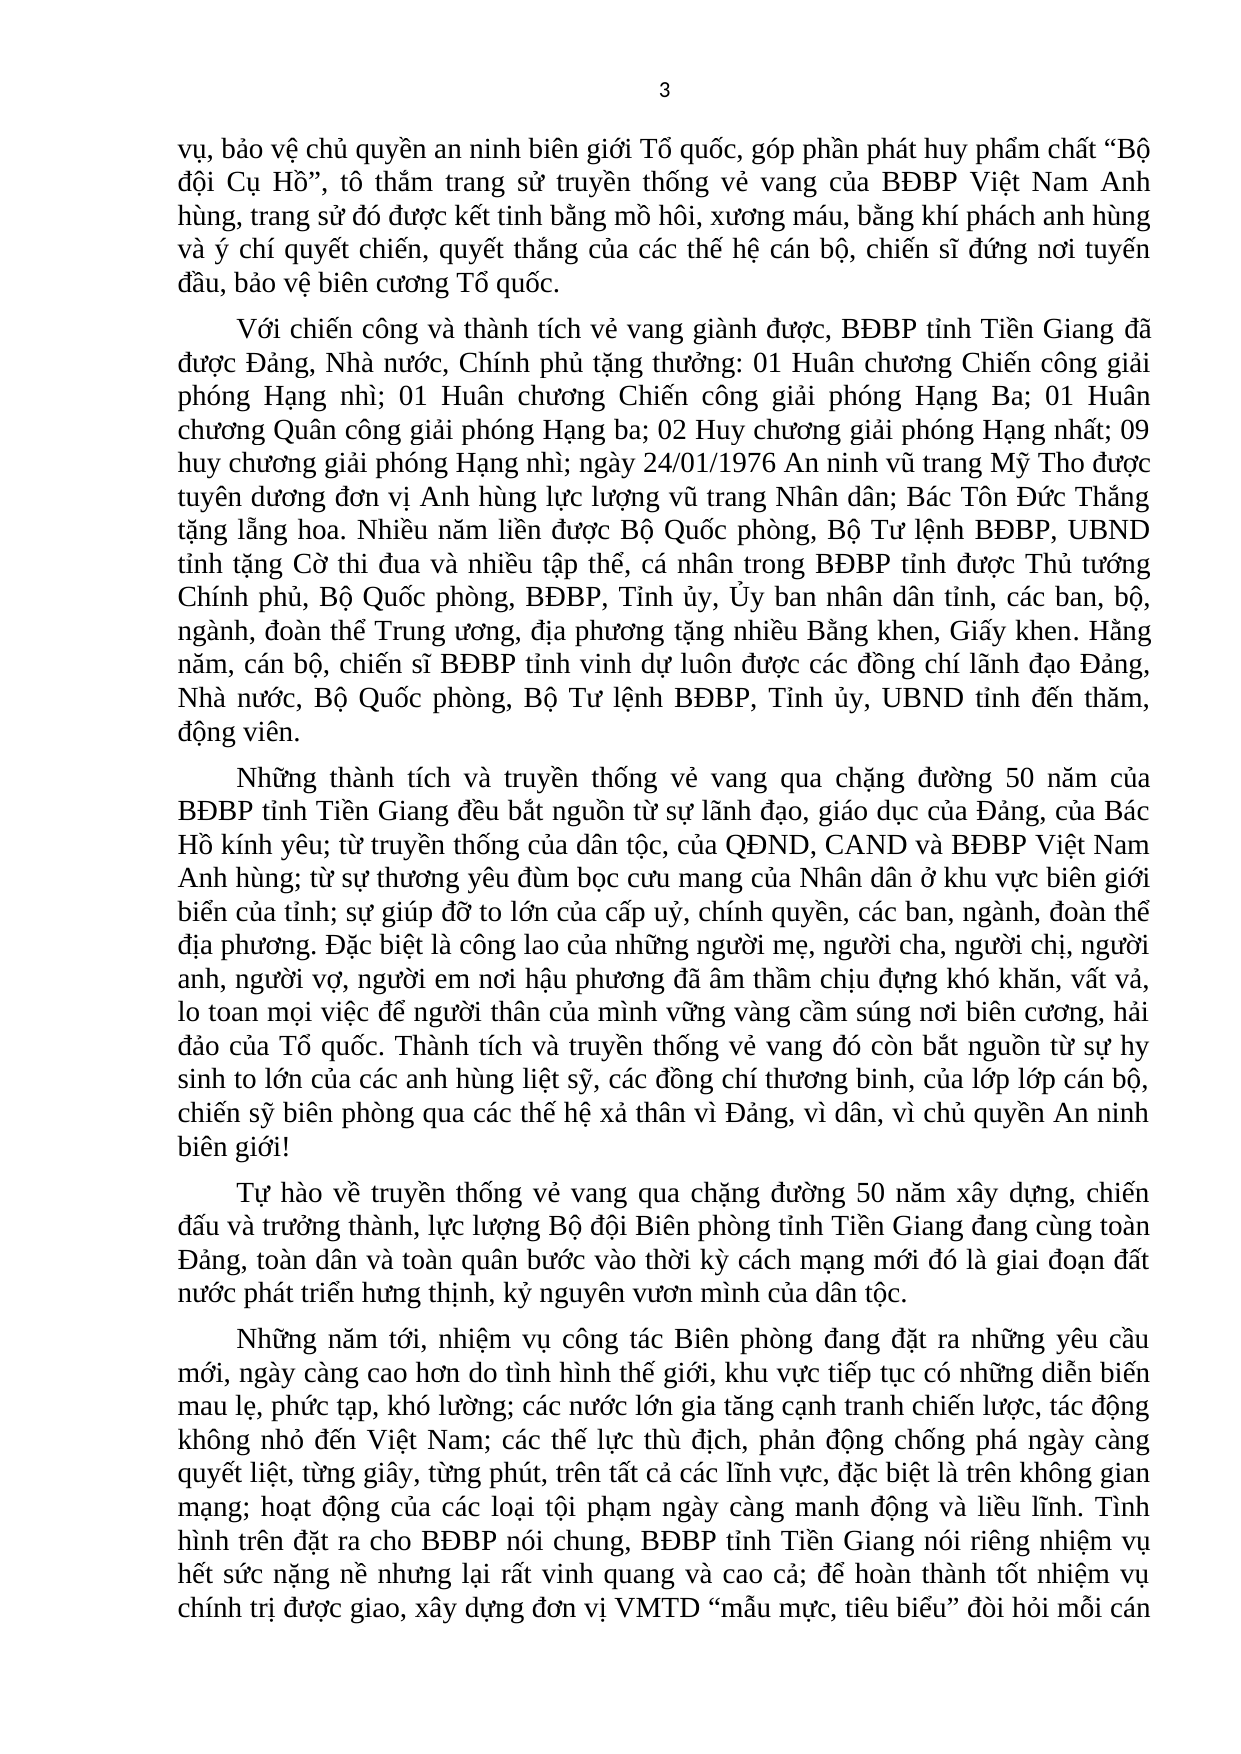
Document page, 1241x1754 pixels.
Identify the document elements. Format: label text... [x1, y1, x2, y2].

text Tự hào về truyền thống vẻ vang qua chặng đường 50 năm xây dựng, chiến đấu và trưởng thành, lực lượng Bộ đội Biên phòng tỉnh Tiền Giang đang cùng toàn Đảng, toàn dân và toàn quân bước vào thời kỳ cách mạng mới đó là giai đoạn đất nước phát triển hưng thịnh, kỷ nguyên vươn mình của dân tộc. [177, 1175, 1152, 1309]
text Những thành tích và truyền thống vẻ vang qua chặng đường 50 năm của BĐBP tỉnh Tiền Giang đều bắt nguồn từ sự lãnh đạo, giáo dục của Đảng, của Bác Hồ kính yêu; từ truyền thống của dân tộc, của QĐND, CAND và BĐBP Việt Nam Anh hùng; từ sự thương yêu đùm bọc cưu mang của Nhân dân ở khu vực biên giới biển của tỉnh; sự giúp đỡ to lớn của cấp uỷ, chính quyền, các ban, ngành, đoàn thể địa phương. Đặc biệt là công lao của những người mẹ, người cha, người chị, người anh, người vợ, người em nơi hậu phương đã âm thầm chịu đựng khó khăn, vất vả, lo toan mọi việc để người thân của mình vững vàng cầm súng nơi biên cương, hải đảo của Tổ quốc. Thành tích và truyền thống vẻ vang đó còn bắt nguồn từ sự hy sinh to lớn của các anh hùng liệt sỹ, các đồng chí thương binh, của lớp lớp cán bộ, chiến sỹ biên phòng qua các thế hệ xả thân vì Đảng, vì dân, vì chủ quyền An ninh biên giới! [177, 760, 1152, 1162]
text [177, 131, 1152, 299]
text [177, 1321, 1152, 1623]
text Với chiến công và thành tích vẻ vang giành được, BĐBP tỉnh Tiền Giang đã được Đảng, Nhà nước, Chính phủ tặng thưởng: 01 Huân chương Chiến công giải phóng Hạng nhì; 01 Huân chương Chiến công giải phóng Hạng Ba; 01 Huân chương Quân công giải phóng Hạng ba; 02 Huy chương giải phóng Hạng nhất; 09 huy chương giải phóng Hạng nhì; ngày 24/01/1976 An ninh vũ trang Mỹ Tho được tuyên dương đơn vị Anh hùng lực lượng vũ trang Nhân dân; Bác Tôn Đức Thắng tặng lẵng hoa. Nhiều năm liền được Bộ Quốc phòng, Bộ Tư lệnh BĐBP, UBND tỉnh tặng Cờ thi đua và nhiều tập thể, cá nhân trong BĐBP tỉnh được Thủ tướng Chính phủ, Bộ Quốc phòng, BĐBP, Tỉnh ủy, Ủy ban nhân dân tỉnh, các ban, bộ, ngành, đoàn thể Trung ương, địa phương tặng nhiều Bằng khen, Giấy khen. Hằng năm, cán bộ, chiến sĩ BĐBP tỉnh vinh dự luôn được các đồng chí lãnh đạo Đảng, Nhà nước, Bộ Quốc phòng, Bộ Tư lệnh BĐBP, Tỉnh ủy, UBND tỉnh đến thăm, động viên. [177, 613, 1152, 747]
